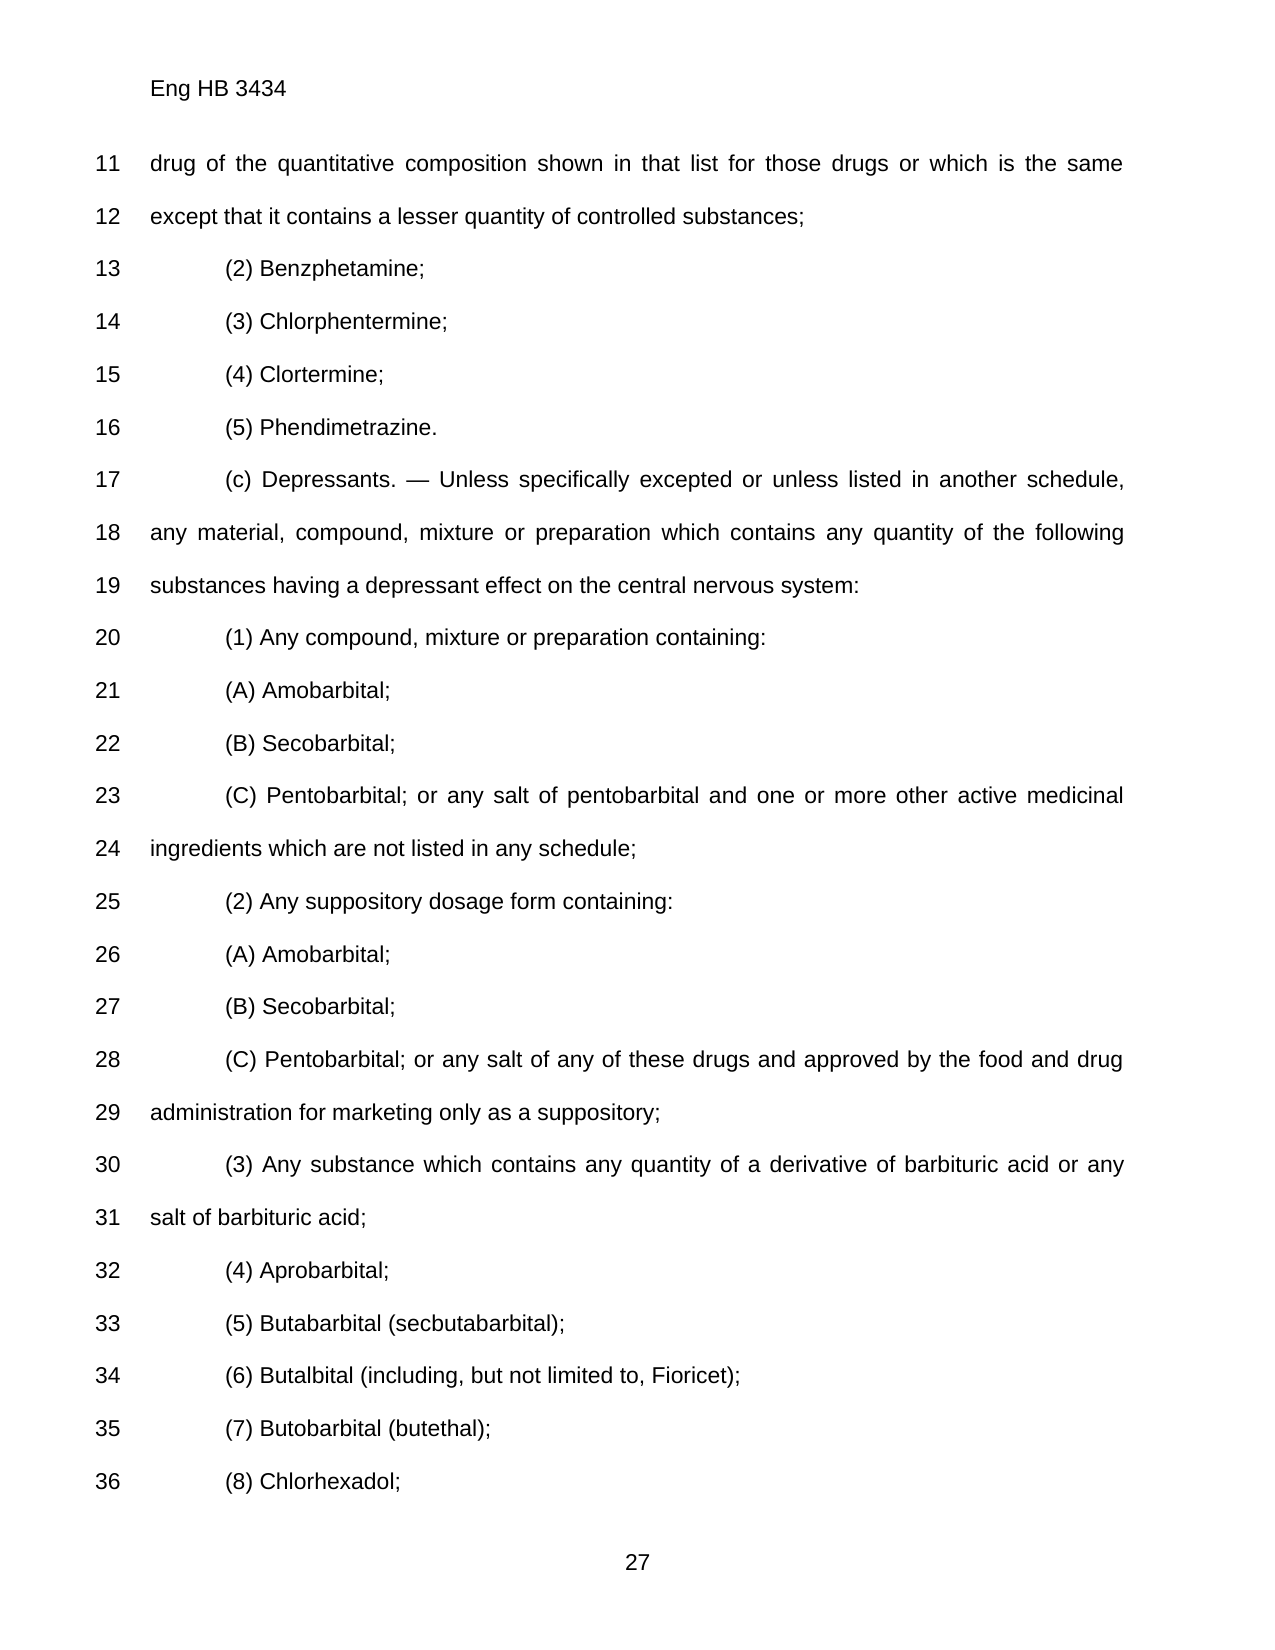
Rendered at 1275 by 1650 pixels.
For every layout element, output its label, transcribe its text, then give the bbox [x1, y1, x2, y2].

text (6) Butalbital (including, but not limited to, Fioricet); [150, 1362, 1125, 1389]
text (4) Aprobarbital; [150, 1257, 1125, 1283]
text (8) Chlorhexadol; [150, 1468, 1125, 1494]
text (7) Butobarbital (butethal); [150, 1415, 1125, 1441]
text (2) Benzphetamine; [150, 255, 1125, 282]
text (C) Pentobarbital; or any salt of pentobarbital and one or more other active medicinal ingredients which are not listed in any schedule; [150, 782, 1125, 862]
text (4) Clortermine; [150, 361, 1125, 387]
text (2) Any suppository dosage form containing: [150, 888, 1125, 914]
text (B) Secobarbital; [150, 993, 1125, 1020]
text (C) Pentobarbital; or any salt of any of these drugs and approved by the food and drug administration for marketing only as a suppository; [150, 1046, 1125, 1125]
text (5) Butabarbital (secbutabarbital); [150, 1309, 1125, 1336]
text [150, 150, 1125, 229]
text (B) Secobarbital; [150, 730, 1125, 756]
text (A) Amobarbital; [150, 677, 1125, 703]
text (3) Chlorphentermine; [150, 308, 1125, 334]
text (3) Any substance which contains any quantity of a derivative of barbituric acid or any salt of barbituric acid; [150, 1151, 1125, 1231]
text (A) Amobarbital; [150, 941, 1125, 967]
text (1) Any compound, mixture or preparation containing: [150, 624, 1125, 651]
text (5) Phendimetrazine. [150, 413, 1125, 440]
text (c) Depressants. — Unless specifically excepted or unless listed in another schedule, any material, compound, mixture or preparation which contains any quantity of the following substances having a depressant effect on the central nervous system: [150, 466, 1125, 598]
